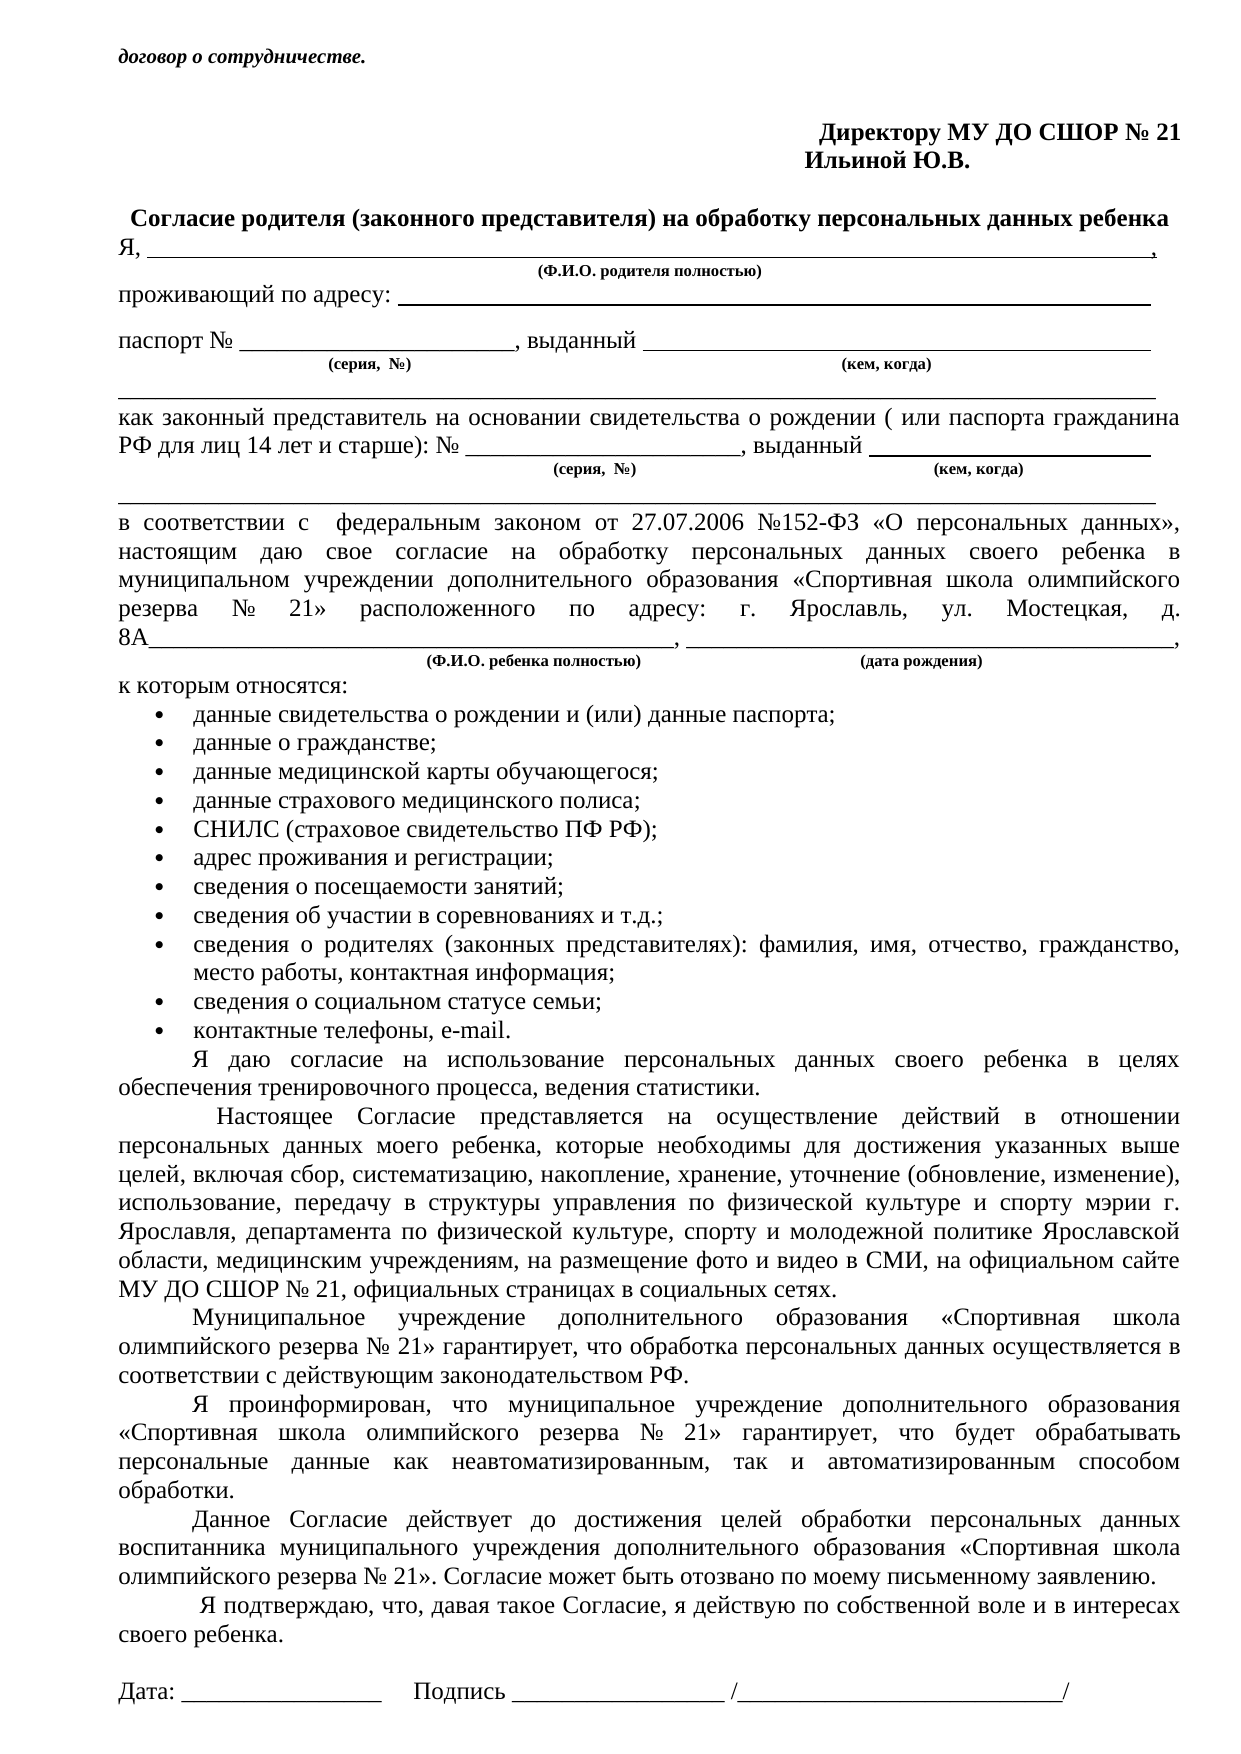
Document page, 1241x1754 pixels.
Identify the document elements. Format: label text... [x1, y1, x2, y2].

list данные о гражданстве; [156, 727, 1181, 756]
list сведения об участии в соревнованиях и т.д.; [156, 900, 1181, 929]
text Я даю согласие на использование персональных данных своего ребенка в целях обеспечения тренировочного процесса, ведения статистики. [118, 1044, 1181, 1101]
text Директору МУ ДО СШОР № 21 [118, 117, 1181, 145]
text как законный представитель на основании свидетельства о рождении ( или паспорта гражданина РФ для лиц 14 лет и старше): № ______________________, выданный [118, 402, 1181, 459]
text Согласие родителя (законного представителя) на обработку персональных данных ребенка [118, 203, 1181, 232]
text Дата: ________________ Подпись _________________ /__________________________/ [118, 1676, 1181, 1705]
list контактные телефоны, e-mail. [156, 1015, 1181, 1044]
list адрес проживания и регистрации; [156, 842, 1181, 871]
list сведения о родителях (законных представителях): фамилия, имя, отчество, гражданство, место работы, контактная информация; [156, 929, 1181, 986]
text договор о сотрудничестве. [118, 44, 1181, 68]
text (серия, №) (кем, когда) [118, 354, 1181, 373]
text Я подтверждаю, что, давая такое Согласие, я действую по собственной воле и в интересах своего ребенка. [118, 1590, 1181, 1647]
text к которым относятся: [118, 670, 1181, 699]
text в соответствии с федеральным законом от 27.07.2006 №152-ФЗ «О персональных данных», настоящим даю свое согласие на обработку персональных данных своего ребенка в муниципальном учреждении дополнительного образования «Спортивная школа олимпийского резерва № 21» расположенного по адресу: г. Ярославль, ул. Мостецкая, д. 8А__________________________________________, _______________________________________, [118, 507, 1181, 651]
list данные медицинской карты обучающегося; [156, 756, 1181, 785]
list данные страхового медицинского полиса; [156, 785, 1181, 814]
text ___________________________________________________________________________________ [118, 478, 1181, 507]
text Настоящее Согласие представляется на осуществление действий в отношении персональных данных моего ребенка, которые необходимы для достижения указанных выше целей, включая сбор, систематизацию, накопление, хранение, уточнение (обновление, изменение), использование, передачу в структуры управления по физической культуре и спорту мэрии г. Ярославля, департамента по физической культуре, спорту и молодежной политике Ярославской области, медицинским учреждениям, на размещение фото и видео в СМИ, на официальном сайте МУ ДО СШОР № 21, официальных страницах в социальных сетях. [118, 1101, 1181, 1302]
list СНИЛС (страховое свидетельство ПФ РФ); [156, 814, 1181, 842]
list данные свидетельства о рождении и (или) данные паспорта; [156, 699, 1181, 727]
text проживающий по адресу: [118, 279, 1181, 308]
text паспорт № ______________________, выданный [118, 325, 1181, 354]
list сведения о посещаемости занятий; [156, 871, 1181, 900]
text Ильиной Ю.В. [118, 145, 1181, 174]
text (Ф.И.О. ребенка полностью) (дата рождения) [118, 651, 1181, 670]
text Я, , [118, 232, 1181, 260]
text Муниципальное учреждение дополнительного образования «Спортивная школа олимпийского резерва № 21» гарантирует, что обработка персональных данных осуществляется в соответствии с действующим законодательством РФ. [118, 1302, 1181, 1389]
text ___________________________________________________________________________________ [118, 373, 1181, 402]
text (серия, №) (кем, когда) [118, 459, 1181, 478]
text Я проинформирован, что муниципальное учреждение дополнительного образования «Спортивная школа олимпийского резерва № 21» гарантирует, что будет обрабатывать персональные данные как неавтоматизированным, так и автоматизированным способом обработки. [118, 1389, 1181, 1504]
text (Ф.И.О. родителя полностью) [118, 260, 1181, 279]
text Данное Согласие действует до достижения целей обработки персональных данных воспитанника муниципального учреждения дополнительного образования «Спортивная школа олимпийского резерва № 21». Согласие может быть отозвано по моему письменному заявлению. [118, 1504, 1181, 1590]
list сведения о социальном статусе семьи; [156, 986, 1181, 1015]
